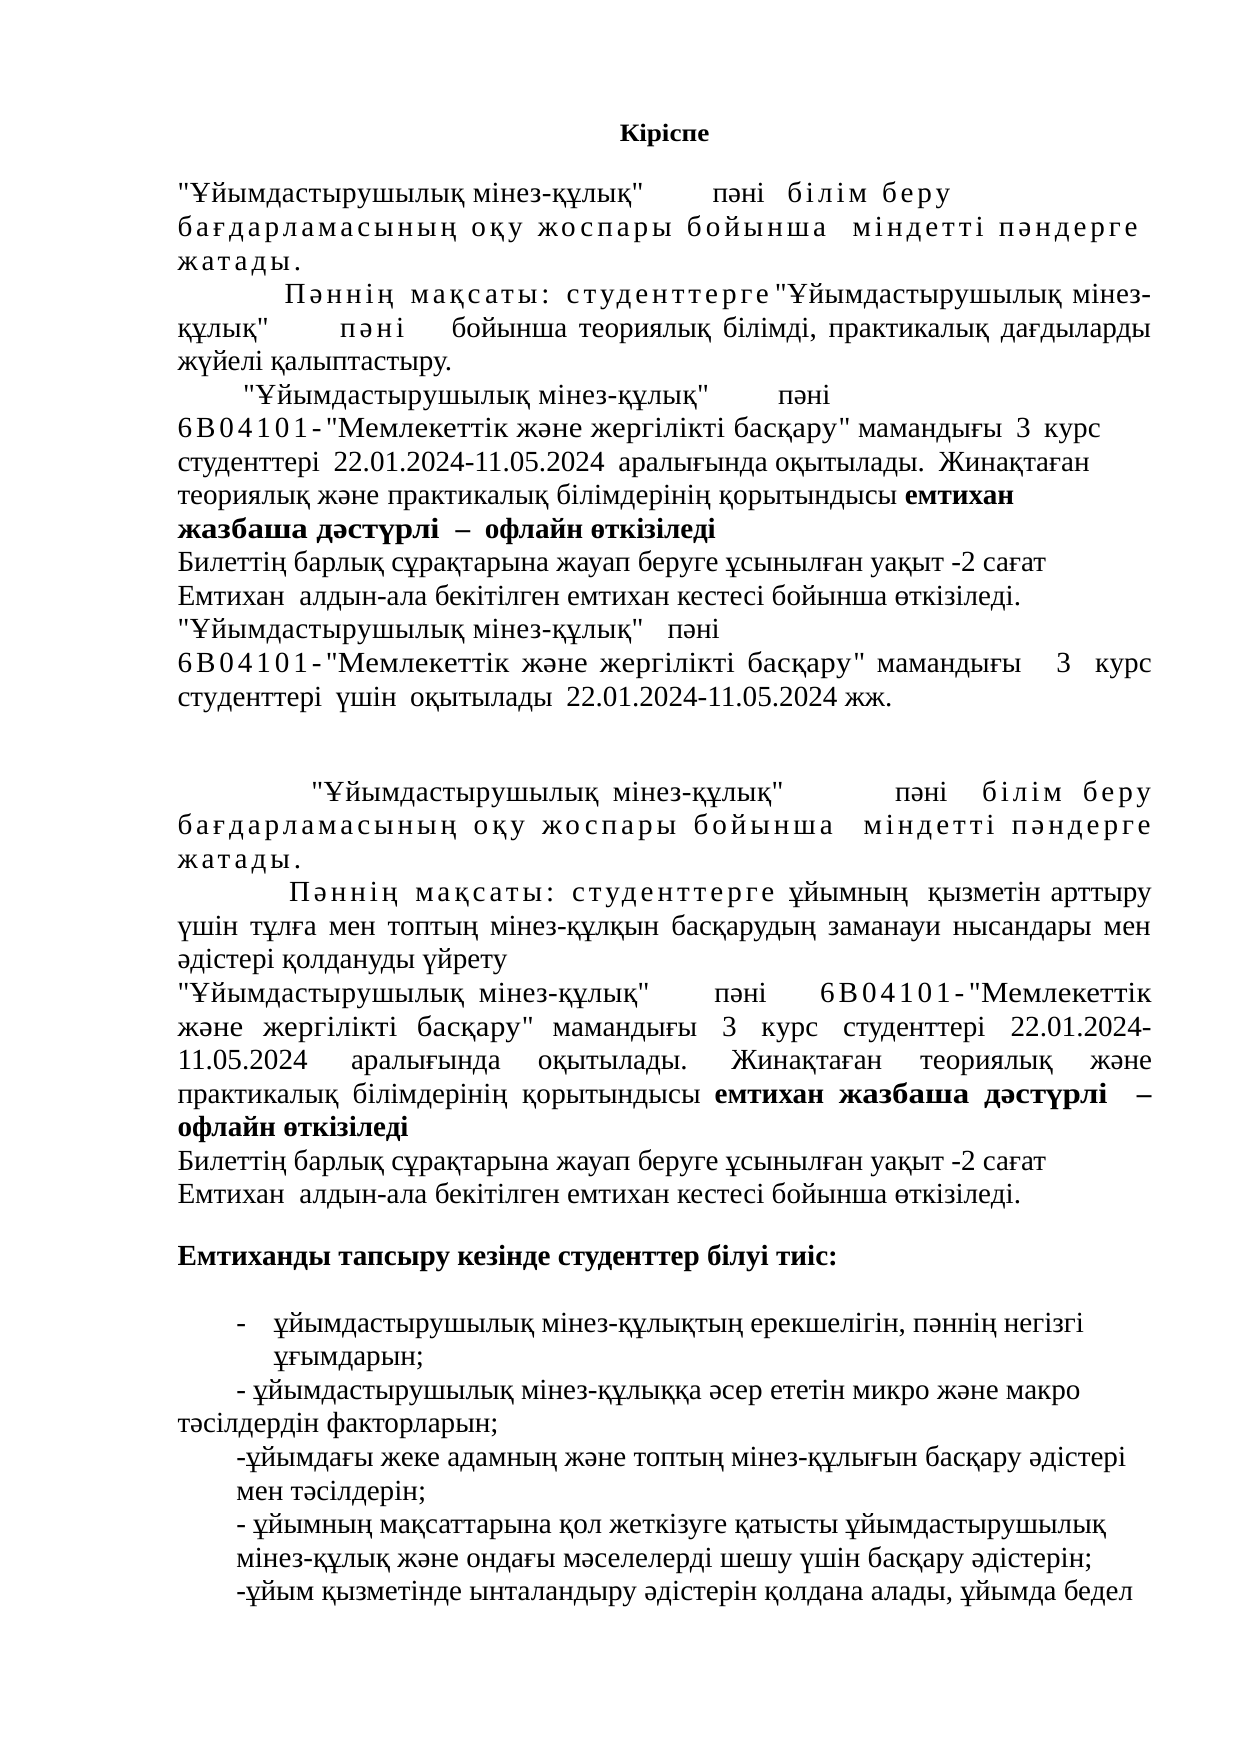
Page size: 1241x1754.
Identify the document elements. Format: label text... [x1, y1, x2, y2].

list - ұйымдастырушылық мінез-құлыққа әсер ететін микро және макро тәсілдердін факторларын; [177, 1372, 1152, 1439]
text Пәннің мақсаты: студенттерге ұйымның қызметін арттыру үшін тұлға мен топтың мінез-құлқын басқарудың заманауи нысандары мен әдістері қолдануды үйрету [177, 874, 1152, 975]
list ұйымдастырушылық мінез-құлықтың ерекшелігін, пәннің негізгі ұғымдарын; [236, 1305, 1152, 1372]
text Емтиханды тапсыру кезінде студенттер білуі тиіс: [177, 1238, 1152, 1271]
text Пәннің мақсаты: студенттерге"Ұйымдастырушылық мінез-құлық" пәні бойынша теориялық білімді, практикалық дағдыларды жүйелі қалыптастыру. [177, 276, 1152, 377]
list -ұйымдағы жеке адамның және топтың мінез-құлығын басқару әдістері мен тәсілдерін; [236, 1439, 1152, 1506]
text Билеттің барлық сұрақтарына жауап беруге ұсынылған уақыт -2 сағат [177, 1143, 1152, 1176]
text "Ұйымдастырушылық мінез-құлық" пәні білім беру бағдарламасының оқу жоспары бойынша міндетті пәндерге жатады. [177, 774, 1152, 874]
text "Ұйымдастырушылық мінез-құлық" пәні 6В04101-"Мемлекеттік және жергілікті басқару" мамандығы 3 курс студенттері 22.01.2024-11.05.2024 аралығында оқытылады. Жинақтаған теориялық және практикалық білімдерінің қорытындысы емтихан жазбаша дәстүрлі – офлайн өткізіледі [177, 377, 1152, 544]
text "Ұйымдастырушылық мінез-құлық" пәні [177, 612, 1152, 645]
text "Ұйымдастырушылық мінез-құлық" пәні білім беру бағдарламасының оқу жоспары бойынша міндетті пәндерге жатады. [177, 176, 1152, 276]
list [236, 1573, 1152, 1607]
list - ұйымның мақсаттарына қол жеткізуге қатысты ұйымдастырушылық мінез-құлық және ондағы мәселелерді шешу үшін басқару әдістерін; [236, 1506, 1152, 1573]
text Емтихан алдын-ала бекітілген емтихан кестесі бойынша өткізіледі. [177, 578, 1152, 612]
text Кіріспе [177, 118, 1152, 147]
text "Ұйымдастырушылық мінез-құлық" пәні 6В04101-"Мемлекеттік және жергілікті басқару" мамандығы 3 курс студенттері 22.01.2024-11.05.2024 аралығында оқытылады. Жинақтаған теориялық және практикалық білімдерінің қорытындысы емтихан жазбаша дәстүрлі – офлайн өткізіледі [177, 975, 1152, 1143]
text 6В04101-"Мемлекеттік және жергілікті басқару" мамандығы 3 курс студенттері үшін оқытылады 22.01.2024-11.05.2024 жж. [177, 645, 1152, 712]
text Емтихан алдын-ала бекітілген емтихан кестесі бойынша өткізіледі. [177, 1176, 1152, 1210]
text Билеттің барлық сұрақтарына жауап беруге ұсынылған уақыт -2 сағат [177, 544, 1152, 578]
